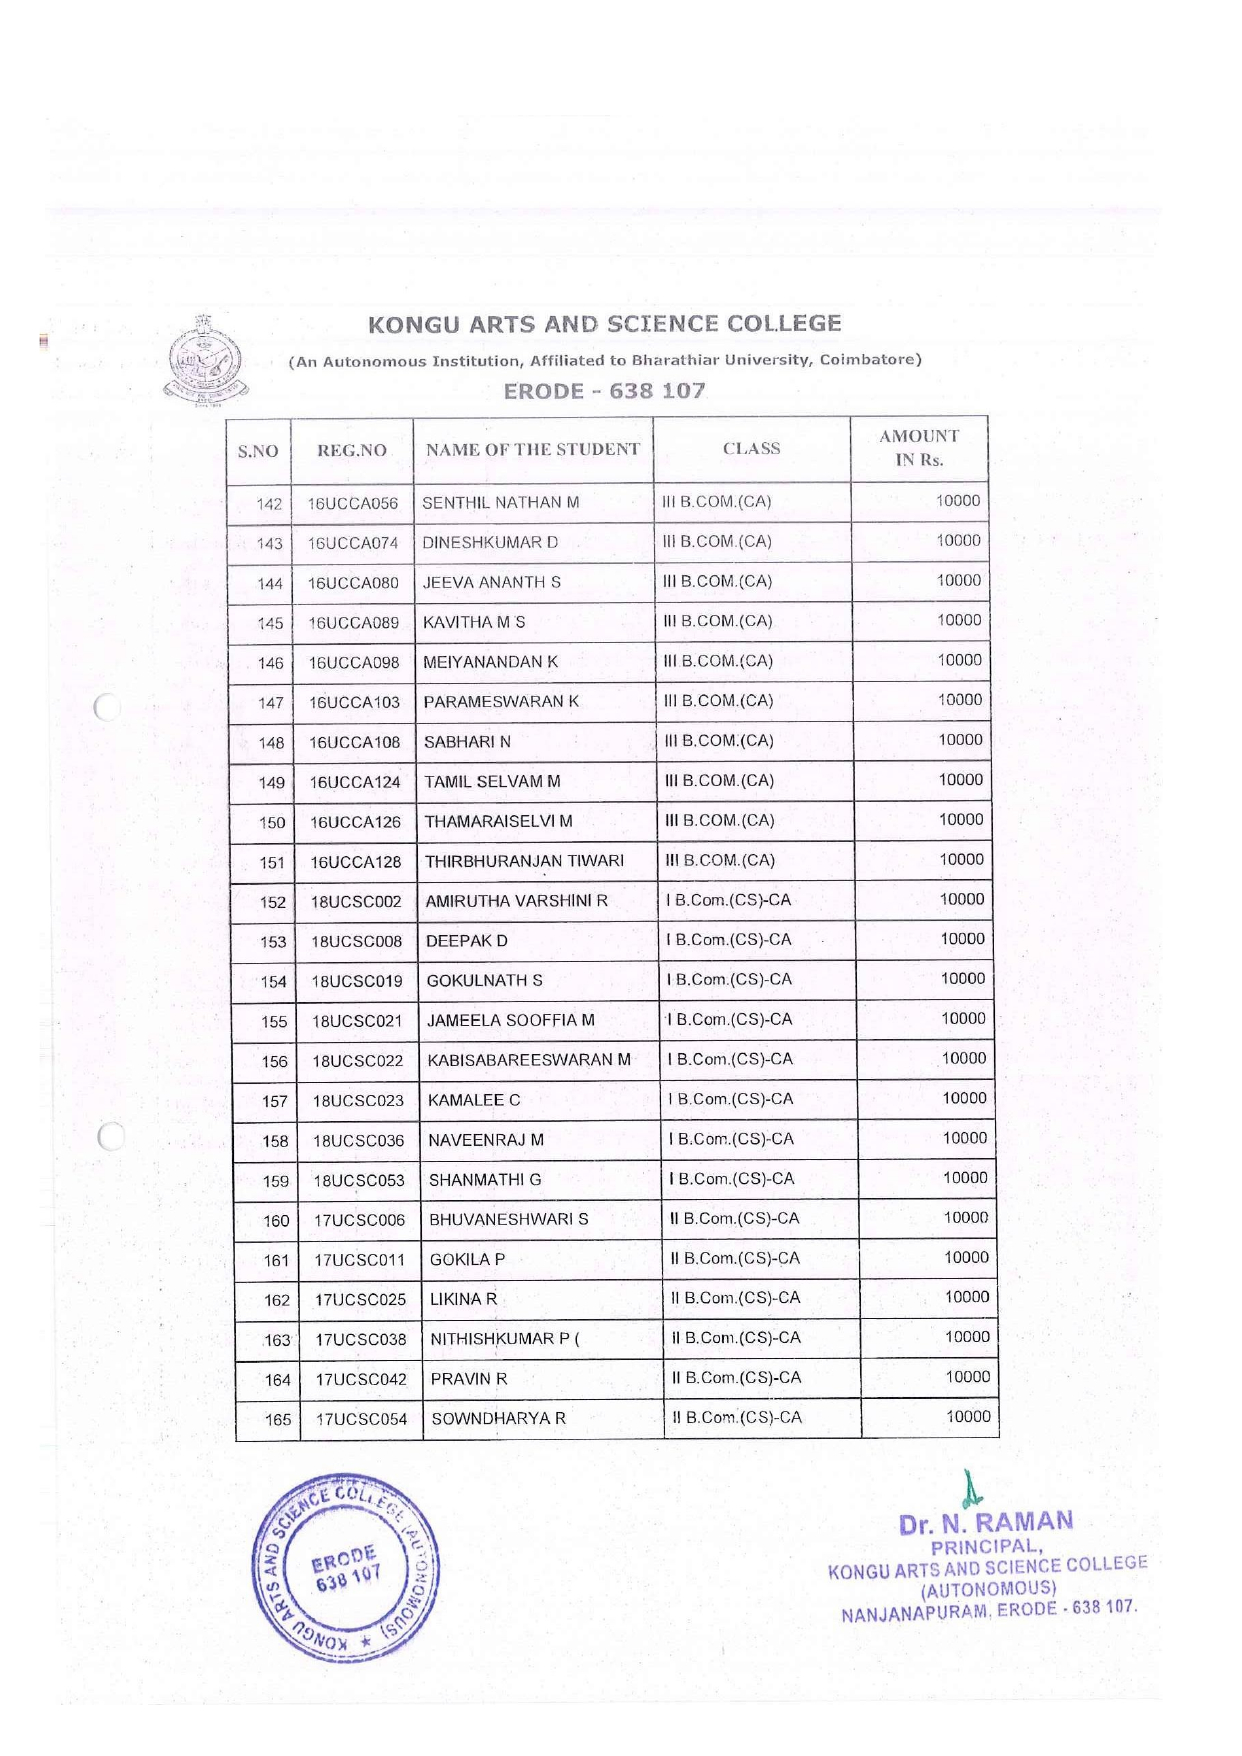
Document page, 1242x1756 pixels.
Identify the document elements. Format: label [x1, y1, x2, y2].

picture [39, 115, 1163, 1705]
